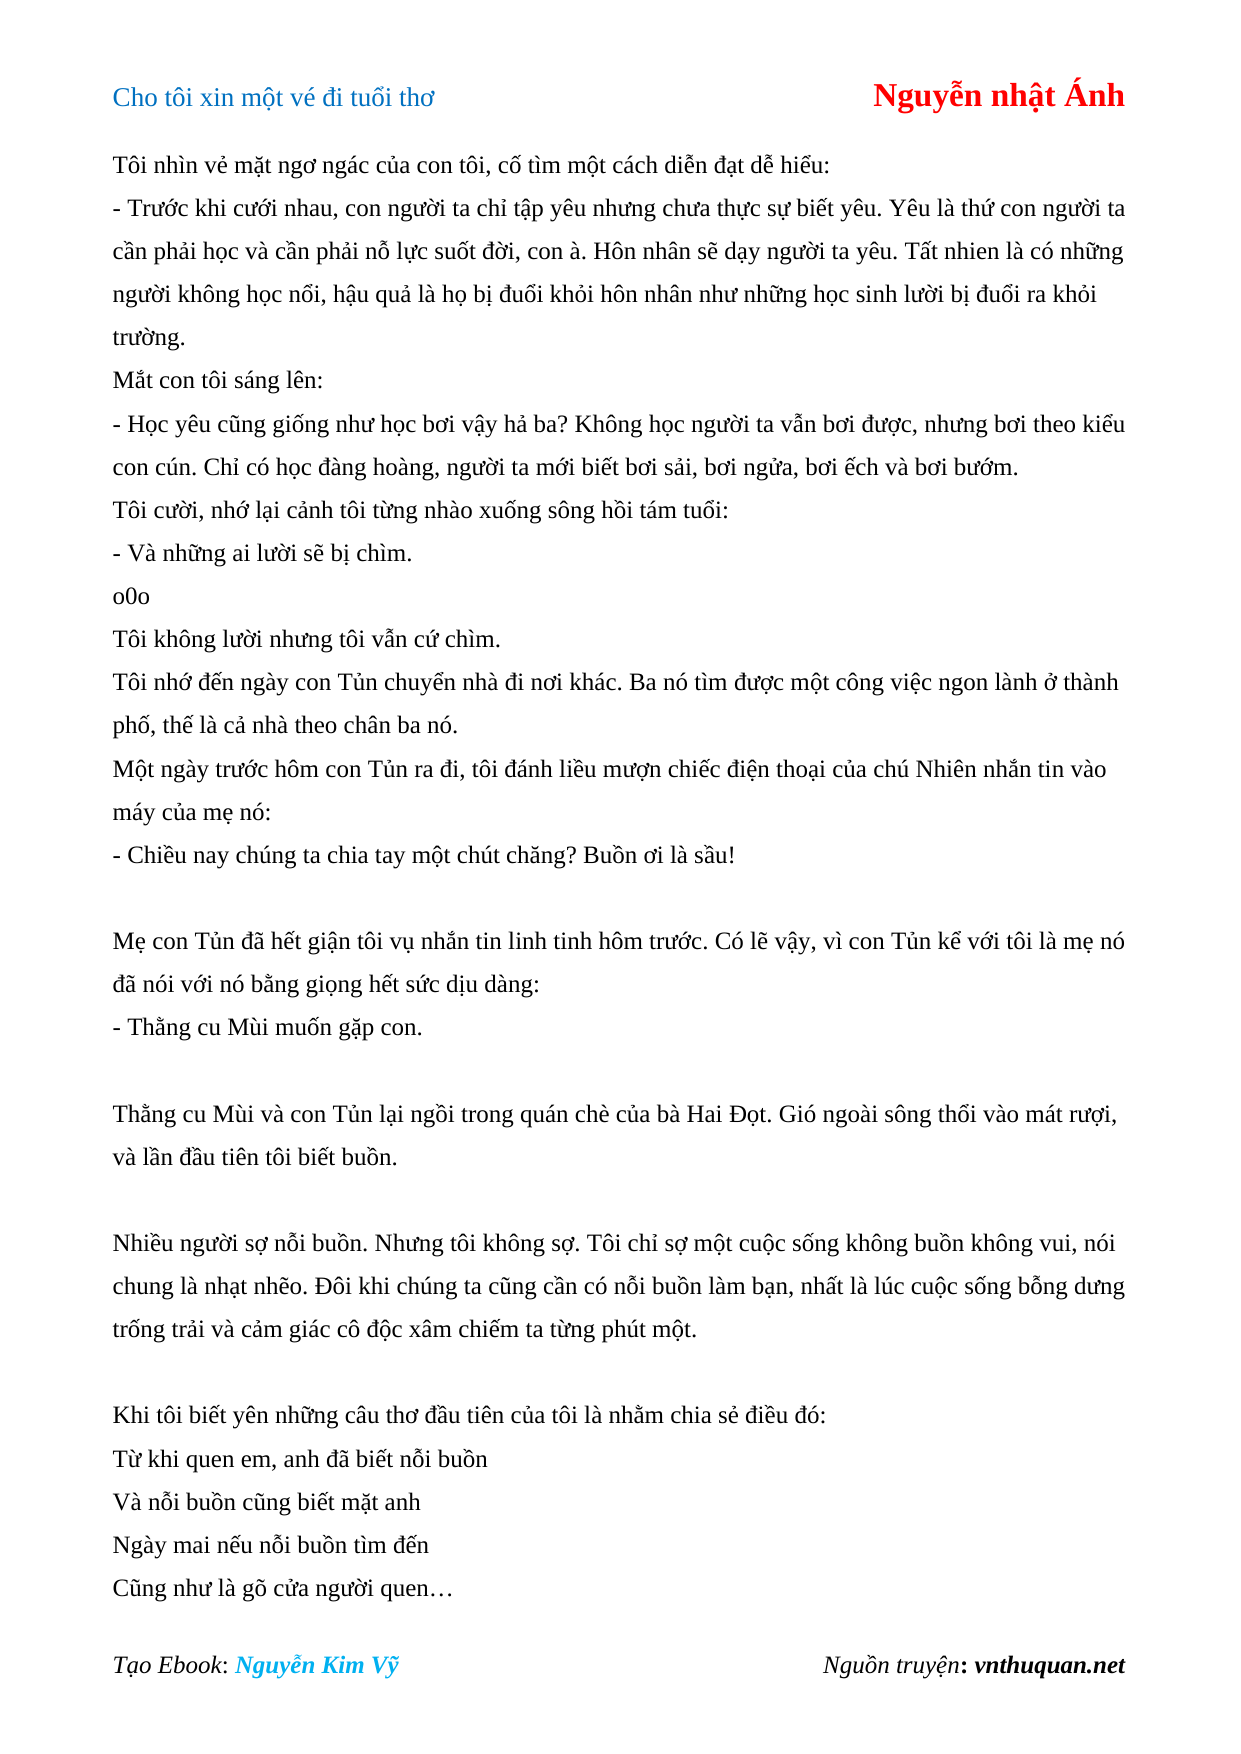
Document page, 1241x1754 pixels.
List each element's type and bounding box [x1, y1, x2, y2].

text [112, 150, 1128, 1602]
